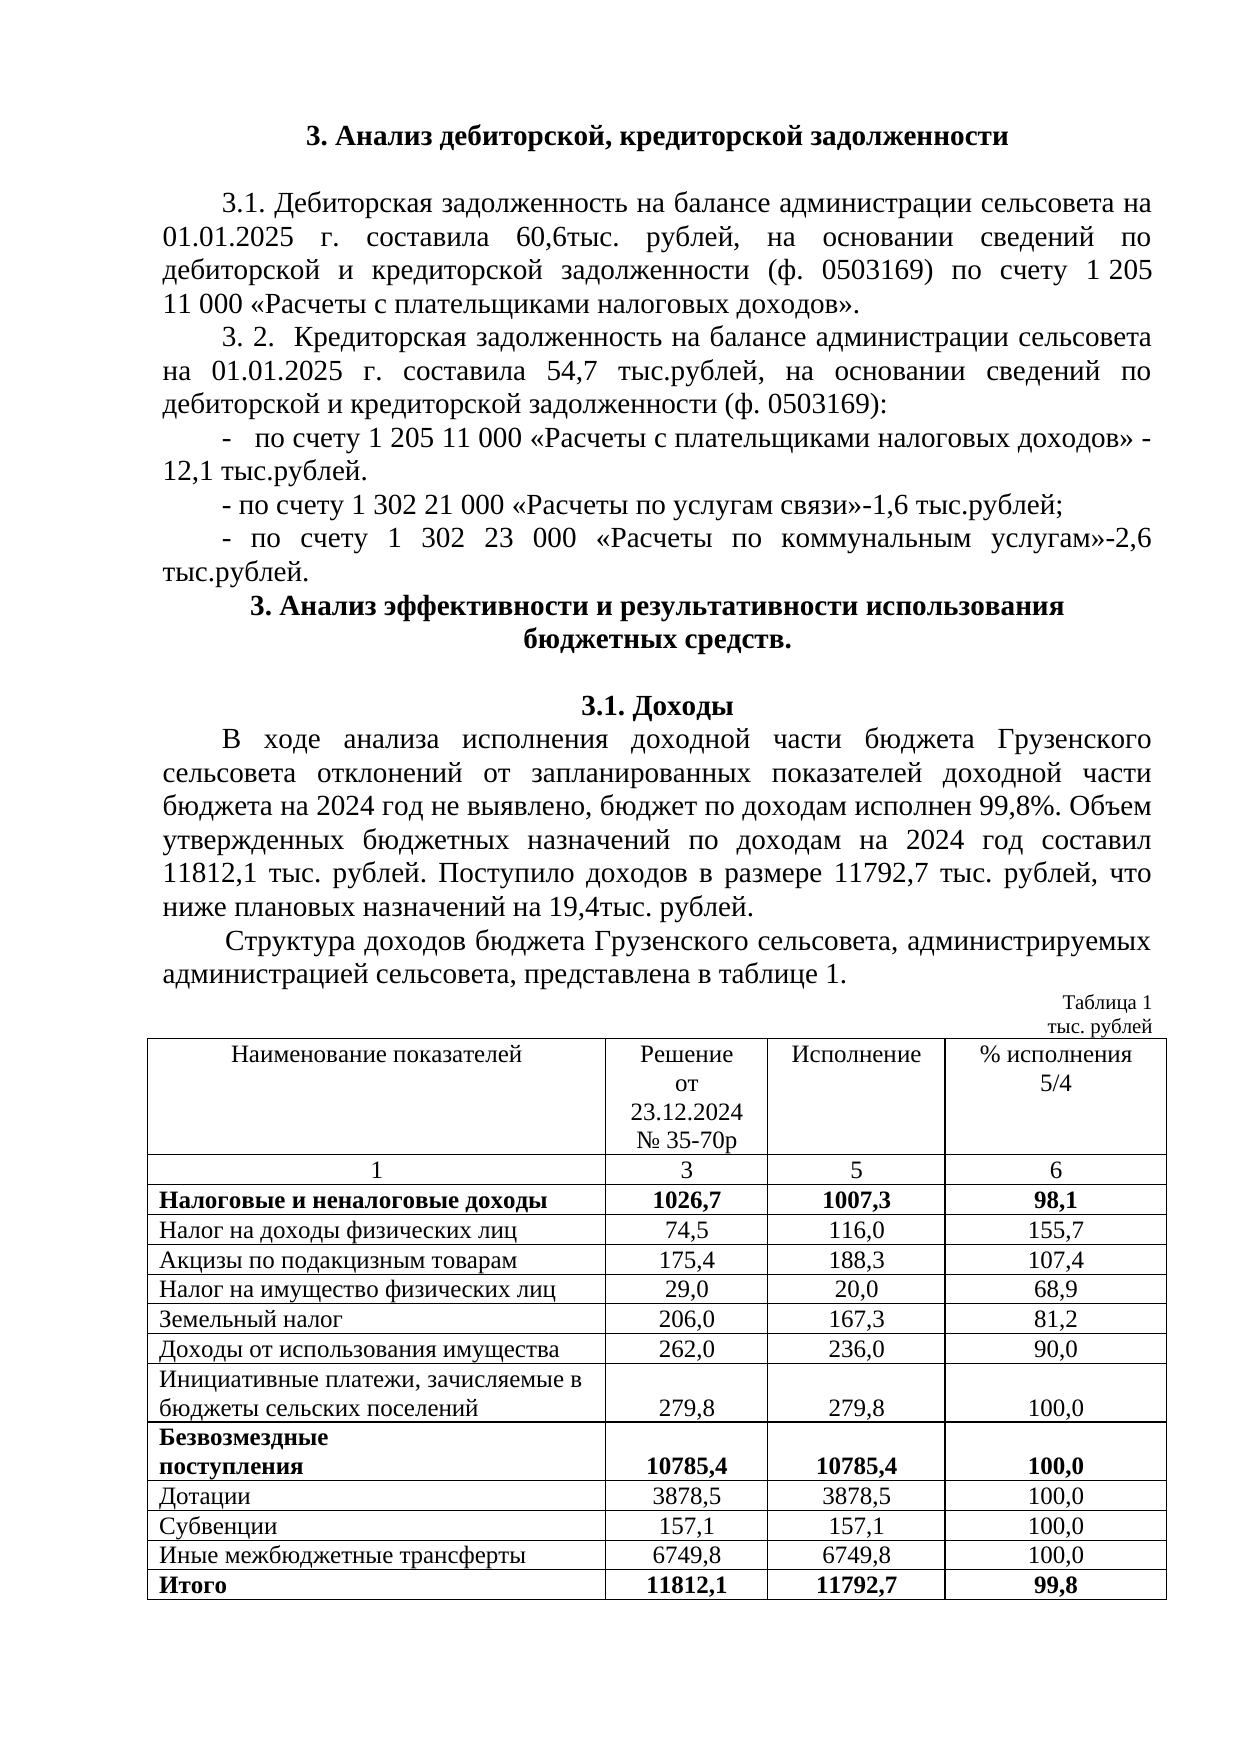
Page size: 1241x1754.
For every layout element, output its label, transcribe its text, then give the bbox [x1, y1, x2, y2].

table_header Наименование показателей [148, 1039, 605, 1154]
table_header Решение от 23.12.2024 № 35-70р [606, 1039, 767, 1154]
table_cell 6749,8 [768, 1541, 944, 1569]
table_cell 1026,7 [606, 1185, 767, 1214]
table_cell 175,4 [606, 1245, 767, 1273]
table_cell 155,7 [946, 1215, 1166, 1244]
table_cell 98,1 [946, 1185, 1166, 1214]
table_cell 6 [946, 1155, 1166, 1184]
text - по счету 1 302 23 000 «Расчеты по коммунальным услугам»-2,6 тыс.рублей. [162, 521, 1152, 588]
text бюджетных средств. [162, 621, 1152, 655]
table_header Исполнение [768, 1039, 944, 1154]
table_cell 1007,3 [768, 1185, 944, 1214]
table_cell Субвенции [148, 1511, 605, 1539]
table_cell 107,4 [946, 1245, 1166, 1273]
table_cell 3878,5 [606, 1481, 767, 1510]
text Таблица 1 [162, 990, 1152, 1014]
text 3. Анализ дебиторской, кредиторской задолженности [162, 118, 1152, 152]
table_cell 100,0 [946, 1364, 1166, 1421]
table_cell Иные межбюджетные трансферты [148, 1541, 605, 1569]
table_cell 100,0 [946, 1481, 1166, 1510]
table_cell 157,1 [606, 1511, 767, 1539]
table_cell 3 [606, 1155, 767, 1184]
table_cell 236,0 [768, 1334, 944, 1363]
table_cell 100,0 [946, 1511, 1166, 1539]
text - по счету 1 205 11 000 «Расчеты с плательщиками налоговых доходов» -12,1 тыс.рублей. [162, 420, 1152, 487]
table_cell 188,3 [768, 1245, 944, 1273]
text 3. 2. Кредиторская задолженность на балансе администрации сельсовета на 01.01.2025 г. составила 54,7 тыс.рублей, на основании сведений по дебиторской и кредиторской задолженности (ф. 0503169): [162, 319, 1152, 420]
table_cell 206,0 [606, 1304, 767, 1333]
table_cell Дотации [148, 1481, 605, 1510]
table_cell 99,8 [946, 1570, 1166, 1599]
text Структура доходов бюджета Грузенского сельсовета, администрируемых администрацией сельсовета, представлена в таблице 1. [162, 923, 1152, 990]
table_header % исполнения 5/4 [946, 1039, 1166, 1154]
table_cell 10785,4 [768, 1423, 944, 1480]
table_cell 279,8 [606, 1364, 767, 1421]
table_cell 100,0 [946, 1423, 1166, 1480]
table_cell 100,0 [946, 1541, 1166, 1569]
table_cell Налог на имущество физических лиц [148, 1275, 605, 1303]
table_cell 20,0 [768, 1275, 944, 1303]
table_cell 279,8 [768, 1364, 944, 1421]
table_cell 10785,4 [606, 1423, 767, 1480]
table_cell 5 [768, 1155, 944, 1184]
table_cell 1 [148, 1155, 605, 1184]
text 3.1. Доходы [162, 688, 1152, 722]
table_cell 68,9 [946, 1275, 1166, 1303]
table_cell 157,1 [768, 1511, 944, 1539]
table_cell Доходы от использования имущества [148, 1334, 605, 1363]
table_cell 81,2 [946, 1304, 1166, 1333]
table_cell 29,0 [606, 1275, 767, 1303]
table_cell Инициативные платежи, зачисляемые в бюджеты сельских поселений [148, 1364, 605, 1421]
text В ходе анализа исполнения доходной части бюджета Грузенского сельсовета отклонений от запланированных показателей доходной части бюджета на 2024 год не выявлено, бюджет по доходам исполнен 99,8%. Объем утвержденных бюджетных назначений по доходам на 2024 год составил 11812,1 тыс. рублей. Поступило доходов в размере 11792,7 тыс. рублей, что ниже плановых назначений на 19,4тыс. рублей. [162, 722, 1152, 923]
table_cell 3878,5 [768, 1481, 944, 1510]
table_cell 116,0 [768, 1215, 944, 1244]
text - по счету 1 302 21 000 «Расчеты по услугам связи»-1,6 тыс.рублей; [162, 487, 1152, 521]
table_cell 167,3 [768, 1304, 944, 1333]
text тыс. рублей [162, 1014, 1152, 1038]
table_cell Налоговые и неналоговые доходы [148, 1185, 605, 1214]
table_cell 90,0 [946, 1334, 1166, 1363]
table_cell Налог на доходы физических лиц [148, 1215, 605, 1244]
text 3.1. Дебиторская задолженность на балансе администрации сельсовета на 01.01.2025 г. составила 60,6тыс. рублей, на основании сведений по дебиторской и кредиторской задолженности (ф. 0503169) по счету 1 205 11 000 «Расчеты с плательщиками налоговых доходов». [162, 185, 1152, 319]
table_cell 262,0 [606, 1334, 767, 1363]
table_cell 74,5 [606, 1215, 767, 1244]
table_cell 11792,7 [768, 1570, 944, 1599]
table_cell Безвозмездные поступления [148, 1423, 605, 1480]
table_cell Акцизы по подакцизным товарам [148, 1245, 605, 1273]
table_cell Итого [148, 1570, 605, 1599]
table_cell 11812,1 [606, 1570, 767, 1599]
text 3. Анализ эффективности и результативности использования [162, 588, 1152, 621]
table_cell Земельный налог [148, 1304, 605, 1333]
table_cell 6749,8 [606, 1541, 767, 1569]
